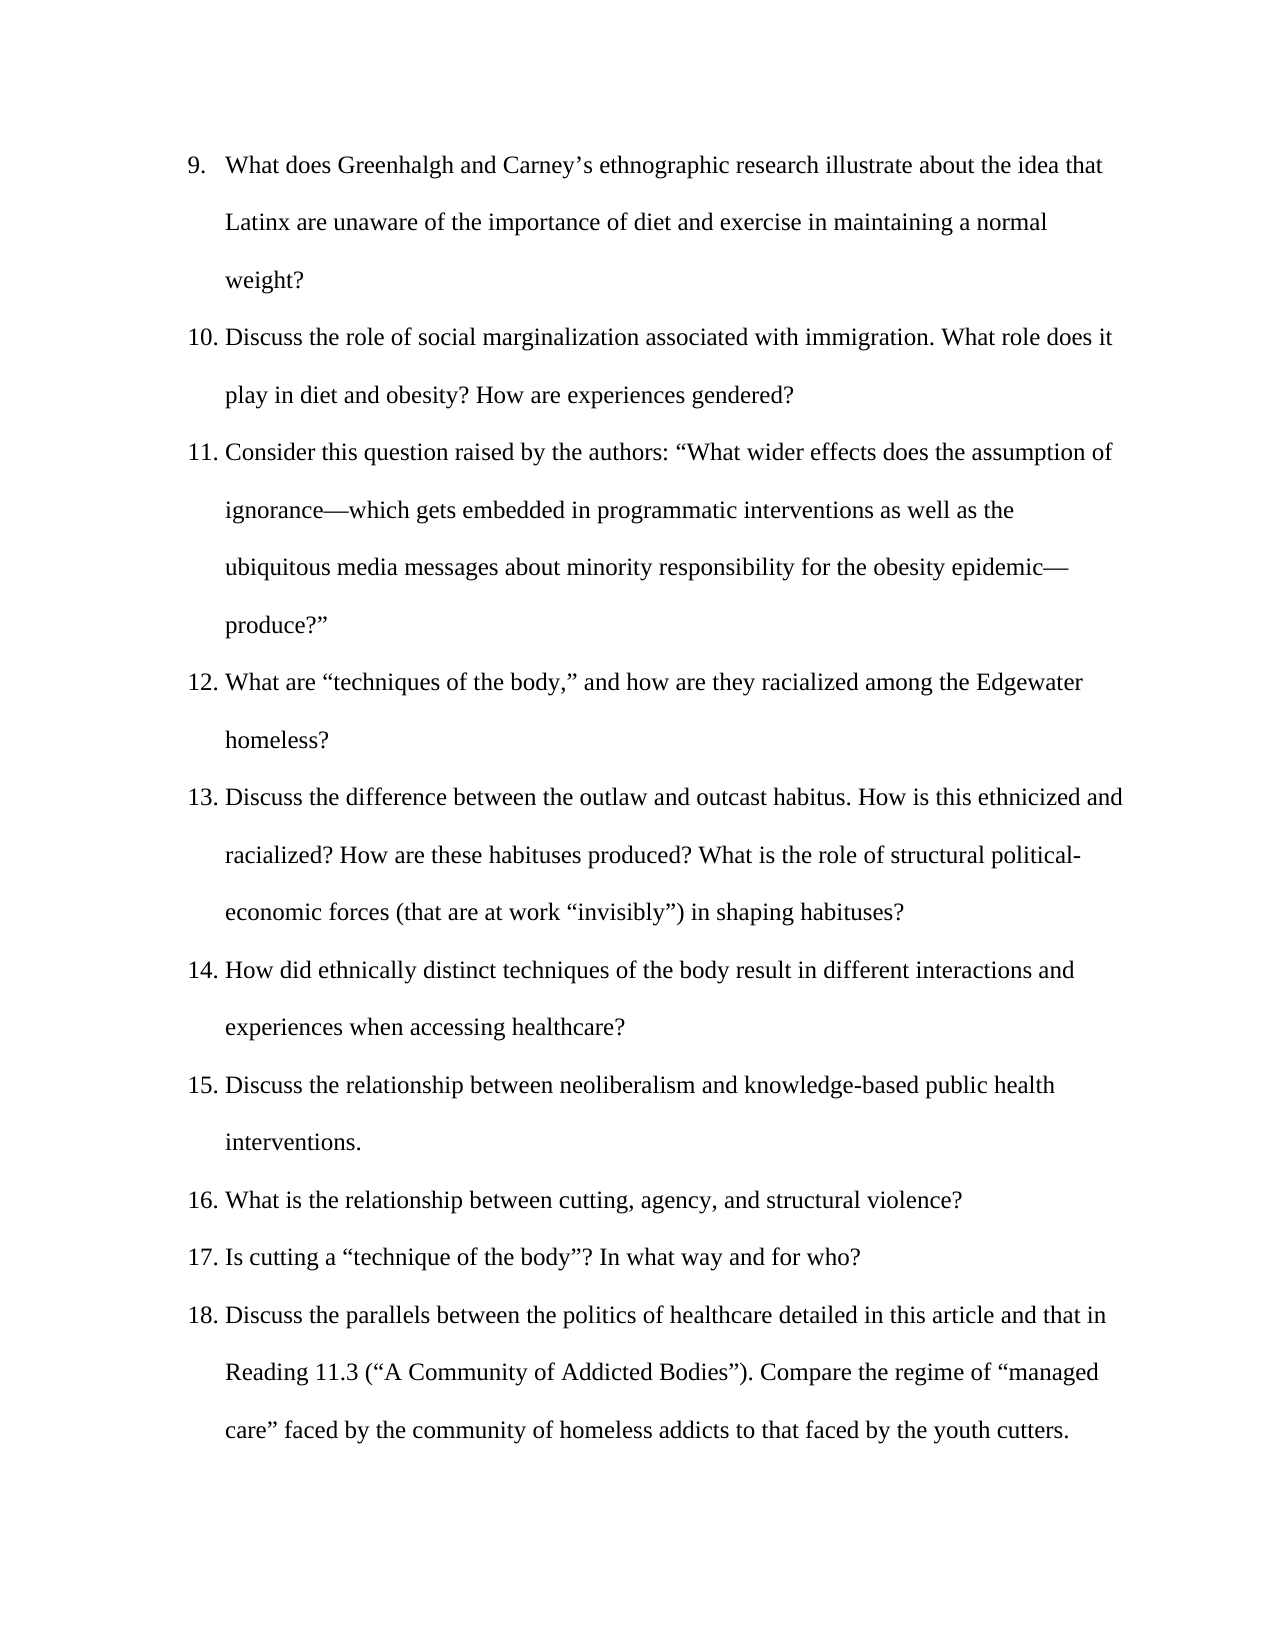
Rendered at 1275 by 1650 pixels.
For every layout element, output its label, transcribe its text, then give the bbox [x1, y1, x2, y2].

list Discuss the role of social marginalization associated with immigration. What role does it play in diet and obesity? How are experiences gendered? [187, 322, 1125, 409]
list Discuss the parallels between the politics of healthcare detailed in this article and that in Reading 11.3 (“A Community of Addicted Bodies”). Compare the regime of “managed care” faced by the community of homeless addicts to that faced by the youth cutters. [187, 1300, 1125, 1444]
list What does Greenhalgh and Carney’s ethnographic research illustrate about the idea that Latinx are unaware of the importance of diet and exercise in maintaining a normal weight? [187, 150, 1125, 294]
list What are “techniques of the body,” and how are they racialized among the Edgewater homeless? [187, 667, 1125, 754]
list Consider this question raised by the authors: “What wider effects does the assumption of ignorance—which gets embedded in programmatic interventions as well as the ubiquitous media messages about minority responsibility for the obesity epidemic—produce?” [187, 437, 1125, 639]
list What is the relationship between cutting, agency, and structural violence? [187, 1185, 1125, 1214]
list Discuss the relationship between neoliberalism and knowledge-based public health interventions. [187, 1070, 1125, 1156]
list Is cutting a “technique of the body”? In what way and for who? [187, 1242, 1125, 1271]
list How did ethnically distinct techniques of the body result in different interactions and experiences when accessing healthcare? [187, 955, 1125, 1041]
list Discuss the difference between the outlaw and outcast habitus. How is this ethnicized and racialized? How are these habituses produced? What is the role of structural political-economic forces (that are at work “invisibly”) in shaping habituses? [187, 782, 1125, 926]
